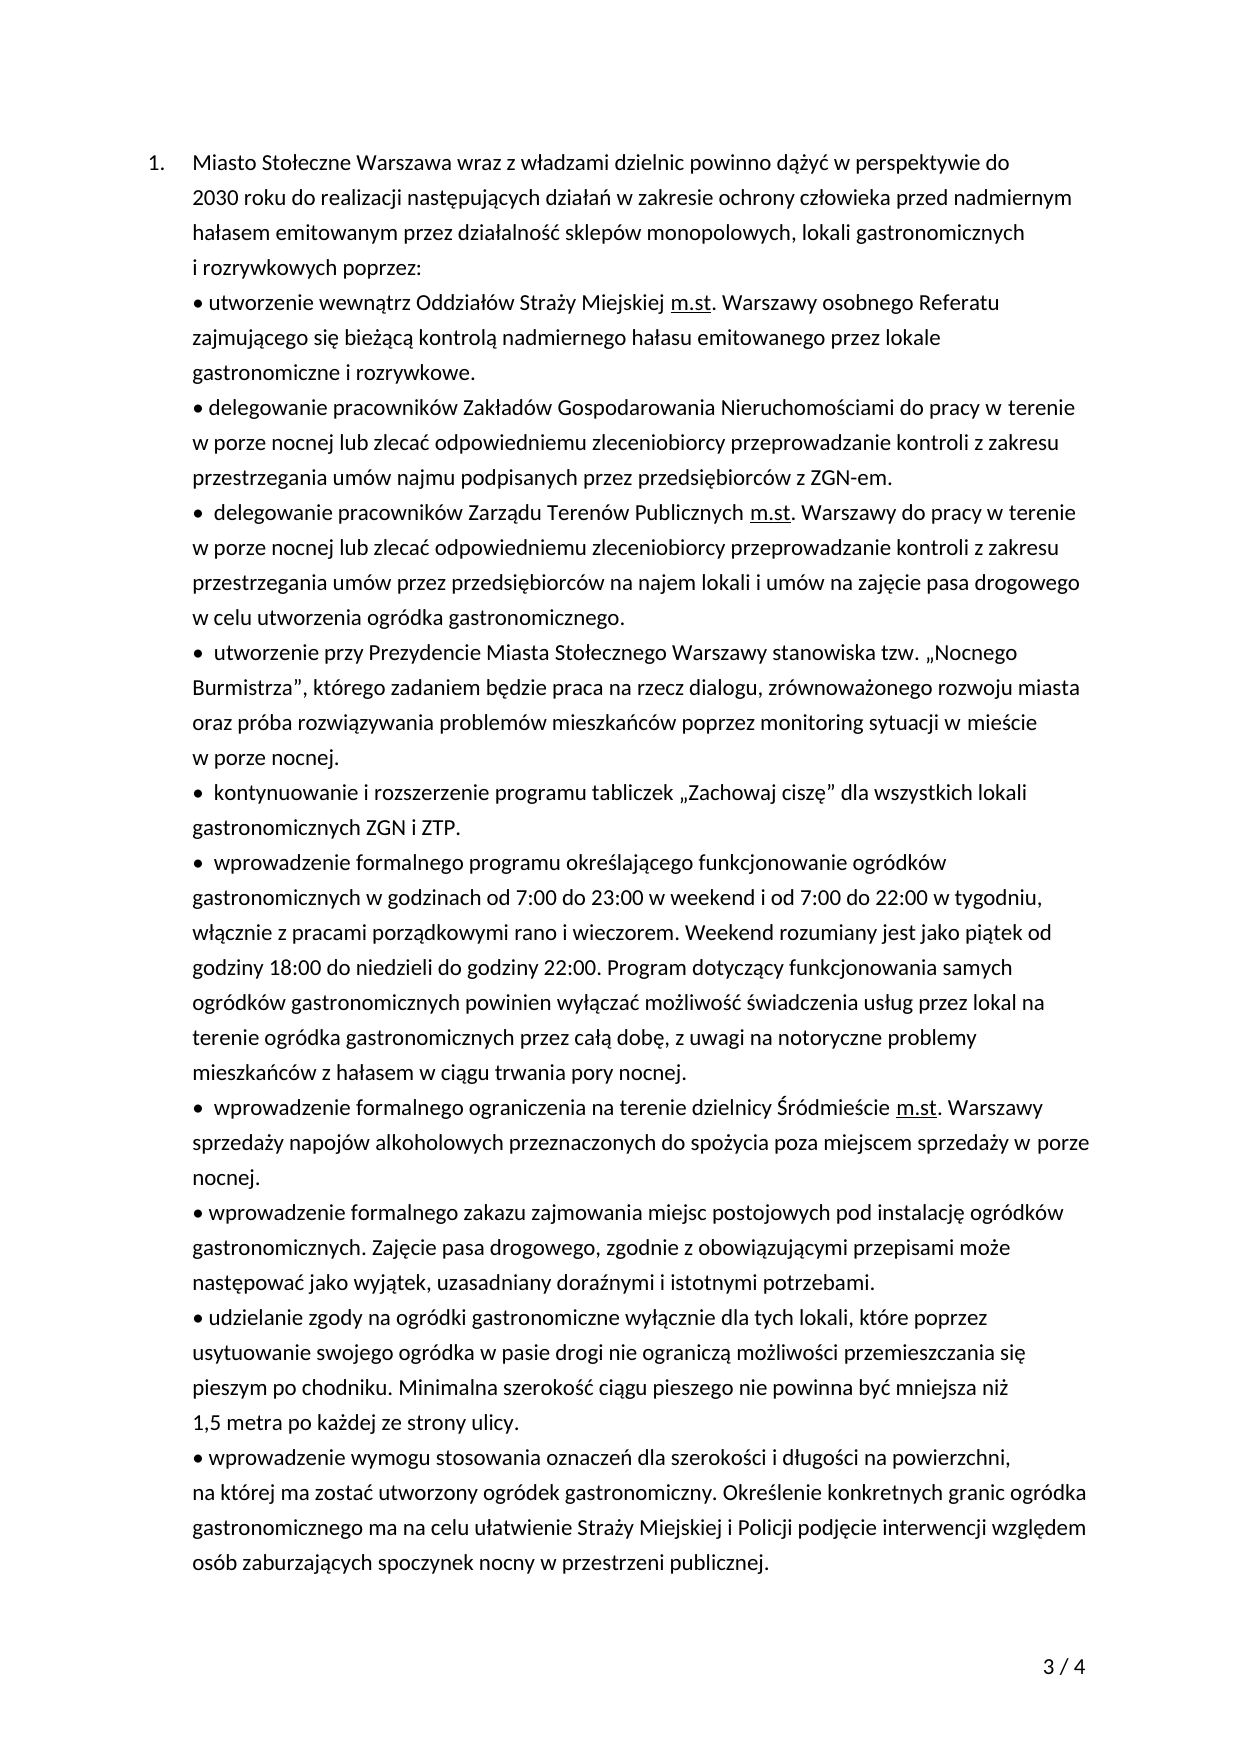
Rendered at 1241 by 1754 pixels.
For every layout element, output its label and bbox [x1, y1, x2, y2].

list [148, 148, 1093, 1576]
